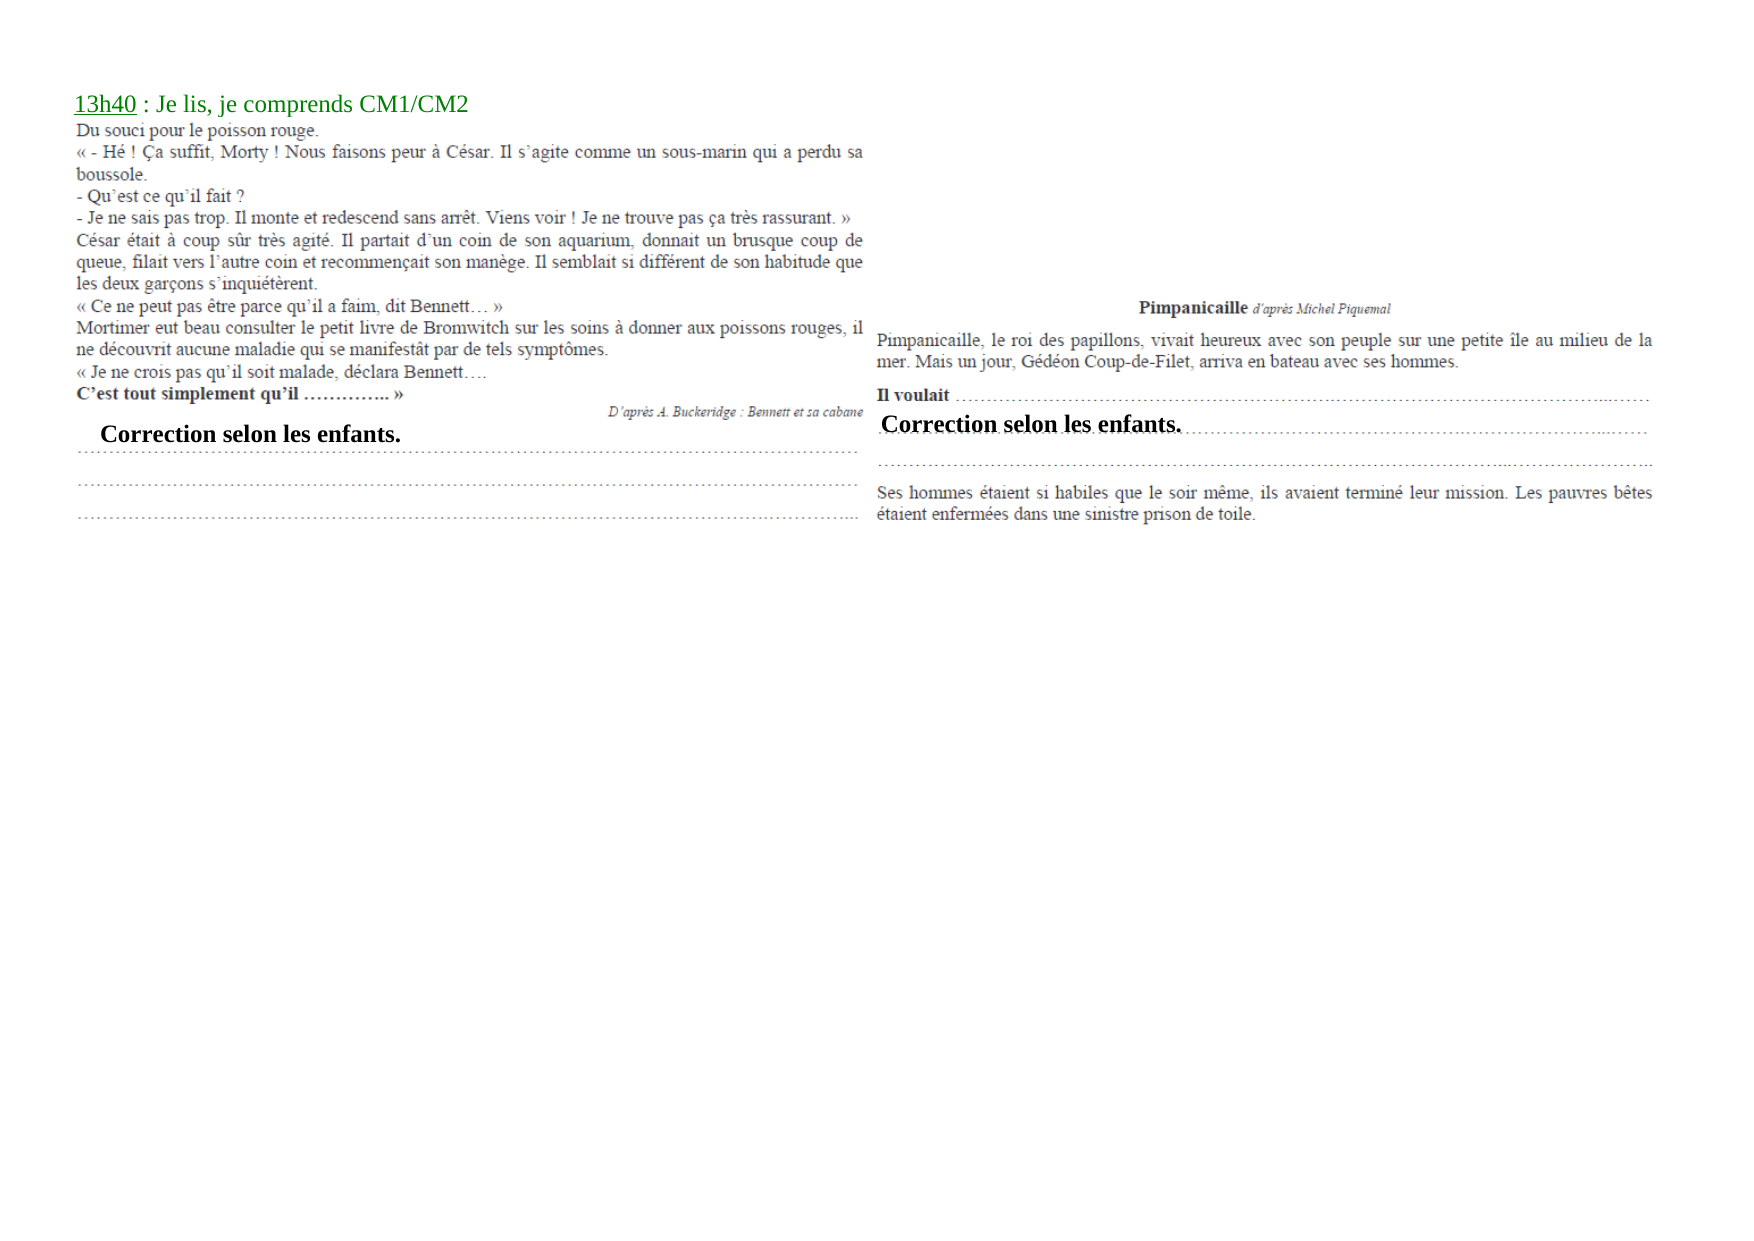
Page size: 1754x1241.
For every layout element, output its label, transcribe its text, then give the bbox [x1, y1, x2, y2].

text 13h40 : Je lis, je comprends CM1/CM2 [74, 89, 1668, 117]
picture [73, 117, 1665, 530]
